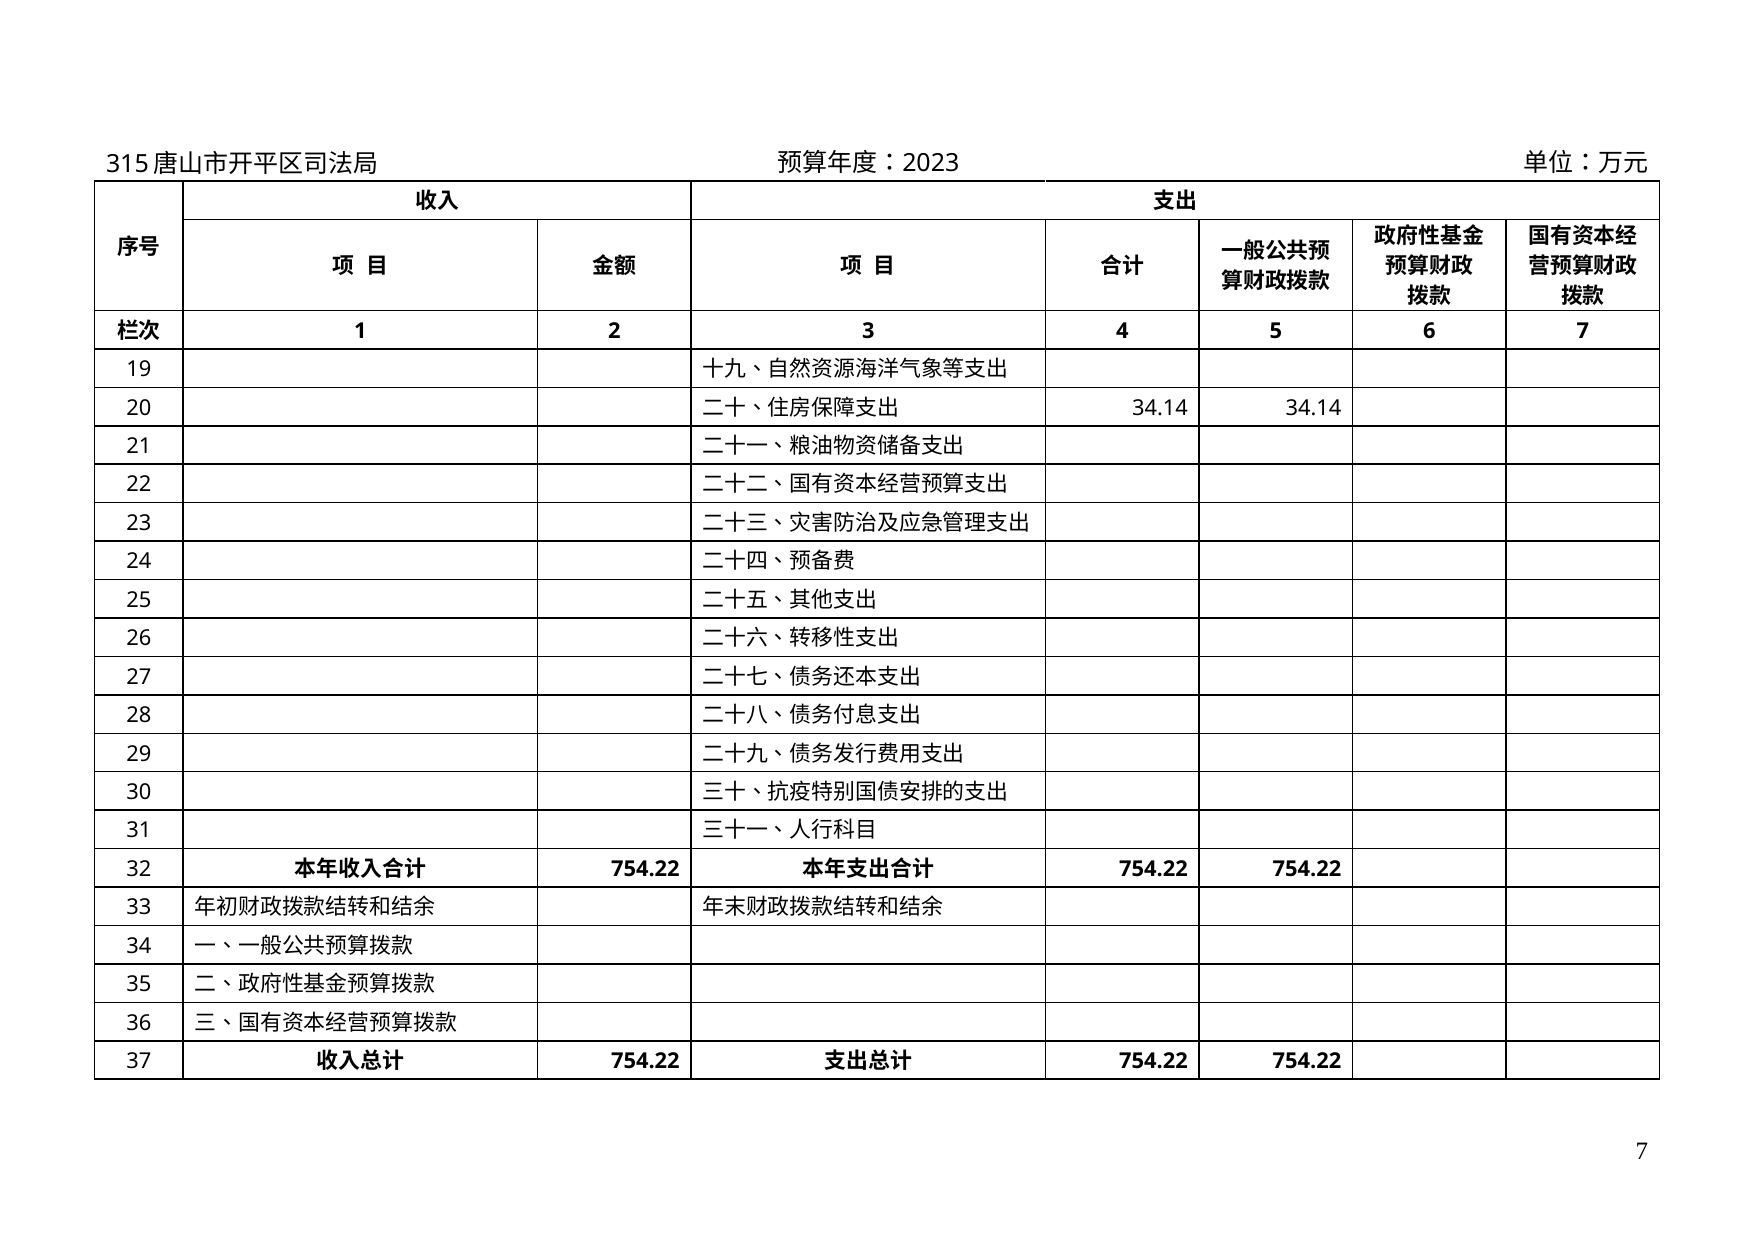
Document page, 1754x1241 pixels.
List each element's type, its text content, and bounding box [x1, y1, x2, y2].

table_cell 34 [95, 926, 182, 963]
table_cell [1507, 350, 1659, 386]
table_cell 二十七、债务还本支出 [692, 657, 1045, 694]
table_cell 32 [95, 849, 182, 886]
table_cell 25 [95, 580, 182, 617]
table_cell [1353, 388, 1505, 425]
table_cell 19 [95, 350, 182, 386]
table_cell [1046, 811, 1198, 848]
table_cell 24 [95, 542, 182, 579]
table_cell 二十九、债务发行费用支出 [692, 734, 1045, 771]
table_cell 三十一、人行科目 [692, 811, 1045, 848]
table_cell [184, 580, 537, 617]
table_cell [1200, 657, 1352, 694]
table_cell 30 [95, 772, 182, 809]
table_cell 本年支出合计 [692, 849, 1045, 886]
table_cell [1200, 542, 1352, 579]
table_cell [692, 926, 1045, 963]
table_cell 22 [95, 465, 182, 502]
table_cell 一、一般公共预算拨款 [184, 926, 537, 963]
table_cell 36 [95, 1003, 182, 1040]
table_cell 政府性基金预算财政 拨款 [1353, 220, 1505, 309]
table_cell [1046, 350, 1198, 386]
table_cell 二十四、预备费 [692, 542, 1045, 579]
table_cell [1046, 926, 1198, 963]
table_cell [1046, 580, 1198, 617]
table_cell [184, 657, 537, 694]
table_cell [1200, 772, 1352, 809]
table_cell 7 [1507, 311, 1659, 348]
table_cell [692, 1003, 1045, 1040]
table_cell [1046, 657, 1198, 694]
table_cell 37 [95, 1042, 182, 1078]
table_cell 34.14 [1200, 388, 1352, 425]
table_cell [538, 734, 690, 771]
table_cell 支出总计 [692, 1042, 1045, 1078]
table_cell [1353, 888, 1505, 924]
table_cell 收入 [184, 182, 690, 219]
table_cell 二、政府性基金预算拨款 [184, 965, 537, 1001]
table_cell [184, 350, 537, 386]
table_cell [184, 772, 537, 809]
table_cell 三十、抗疫特别国债安排的支出 [692, 772, 1045, 809]
table_cell [538, 619, 690, 656]
table_cell [184, 542, 537, 579]
table_cell [1200, 734, 1352, 771]
table_cell [1200, 465, 1352, 502]
table_cell 三、国有资本经营预算拨款 [184, 1003, 537, 1040]
table_cell [1507, 542, 1659, 579]
table_cell 754.22 [1200, 1042, 1352, 1078]
table_cell 31 [95, 811, 182, 848]
table_cell [1507, 926, 1659, 963]
table_cell [1507, 811, 1659, 848]
table_cell 二十、住房保障支出 [692, 388, 1045, 425]
table_cell 国有资本经营预算财政拨款 [1507, 220, 1659, 309]
table_cell [1507, 888, 1659, 924]
table_cell 合计 [1046, 220, 1198, 309]
table_cell 十九、自然资源海洋气象等支出 [692, 350, 1045, 386]
table_cell 5 [1200, 311, 1352, 348]
table_cell [1507, 772, 1659, 809]
table_cell [1200, 580, 1352, 617]
table_cell [538, 965, 690, 1001]
table_cell [1353, 503, 1505, 540]
table_cell 支出 [692, 182, 1659, 219]
table_cell [1200, 926, 1352, 963]
table_cell 二十八、债务付息支出 [692, 696, 1045, 732]
table_cell [1200, 811, 1352, 848]
table_cell [1507, 1042, 1659, 1078]
table_cell 序号 [95, 182, 182, 309]
table_cell [1507, 580, 1659, 617]
table_cell 二十三、灾害防治及应急管理支出 [692, 503, 1045, 540]
table_cell [1353, 926, 1505, 963]
table_cell 年末财政拨款结转和结余 [692, 888, 1045, 924]
table_cell 27 [95, 657, 182, 694]
table_cell [1507, 734, 1659, 771]
table_cell [1507, 388, 1659, 425]
table_cell 754.22 [538, 1042, 690, 1078]
table_cell [1046, 465, 1198, 502]
table_cell [1046, 696, 1198, 732]
table_cell [1507, 657, 1659, 694]
table_cell [1200, 427, 1352, 463]
table_cell [1507, 619, 1659, 656]
table_cell 35 [95, 965, 182, 1001]
table_cell 2 [538, 311, 690, 348]
table_cell [1046, 427, 1198, 463]
table_cell 6 [1353, 311, 1505, 348]
table_cell [538, 542, 690, 579]
table_cell [1507, 465, 1659, 502]
table_cell [538, 427, 690, 463]
table_cell 年初财政拨款结转和结余 [184, 888, 537, 924]
table_cell 金额 [538, 220, 690, 309]
table_cell [1353, 465, 1505, 502]
table_cell [1353, 811, 1505, 848]
table_cell 23 [95, 503, 182, 540]
table_cell 34.14 [1046, 388, 1198, 425]
table_cell [1200, 965, 1352, 1001]
table_cell [538, 1003, 690, 1040]
table_cell [1046, 503, 1198, 540]
table_cell [1353, 1003, 1505, 1040]
table_cell [1046, 965, 1198, 1001]
table_cell [184, 619, 537, 656]
table_cell 26 [95, 619, 182, 656]
table_cell [1353, 580, 1505, 617]
table_cell 项 目 [692, 220, 1045, 309]
table_cell [1200, 1003, 1352, 1040]
table_cell [1046, 619, 1198, 656]
table_cell 二十六、转移性支出 [692, 619, 1045, 656]
table_cell [184, 427, 537, 463]
table_cell 4 [1046, 311, 1198, 348]
table_cell [538, 772, 690, 809]
table_cell [1353, 350, 1505, 386]
table_header 315唐山市开平区司法局 [95, 143, 690, 180]
table_cell 33 [95, 888, 182, 924]
table_cell [1353, 542, 1505, 579]
table_cell [538, 657, 690, 694]
table_cell [184, 388, 537, 425]
table_cell 1 [184, 311, 537, 348]
table_cell [1353, 849, 1505, 886]
table_cell [1200, 503, 1352, 540]
table_cell [1046, 734, 1198, 771]
table_cell 项 目 [184, 220, 537, 309]
table_cell [1046, 772, 1198, 809]
table_cell 754.22 [1046, 849, 1198, 886]
table_cell 本年收入合计 [184, 849, 537, 886]
table_cell [1507, 1003, 1659, 1040]
table_cell [1353, 427, 1505, 463]
table_cell [692, 965, 1045, 1001]
table_cell [1353, 619, 1505, 656]
table_cell [1507, 965, 1659, 1001]
table_cell 20 [95, 388, 182, 425]
table_cell [538, 465, 690, 502]
table_cell 一般公共预算财政拨款 [1200, 220, 1352, 309]
table_cell [184, 503, 537, 540]
table_cell [184, 811, 537, 848]
table_cell [538, 811, 690, 848]
table_cell [538, 696, 690, 732]
table_cell [1200, 888, 1352, 924]
table_cell [1353, 965, 1505, 1001]
table_cell [1507, 696, 1659, 732]
table_cell [1200, 350, 1352, 386]
table_cell [538, 888, 690, 924]
table_cell [538, 926, 690, 963]
table_cell 29 [95, 734, 182, 771]
table_cell [184, 696, 537, 732]
table_cell 二十一、粮油物资储备支出 [692, 427, 1045, 463]
table_cell [1353, 696, 1505, 732]
table_cell [1507, 849, 1659, 886]
table_cell [1046, 1003, 1198, 1040]
table_cell [538, 350, 690, 386]
table_header 单位：万元 [1046, 143, 1659, 180]
table_cell 21 [95, 427, 182, 463]
table_cell 二十二、国有资本经营预算支出 [692, 465, 1045, 502]
table_cell 754.22 [1200, 849, 1352, 886]
table_cell [1353, 1042, 1505, 1078]
table_cell [1046, 542, 1198, 579]
table_cell 3 [692, 311, 1045, 348]
table_cell [1353, 734, 1505, 771]
table_cell 栏次 [95, 311, 182, 348]
table_cell [184, 465, 537, 502]
table_cell [538, 388, 690, 425]
table_cell [538, 503, 690, 540]
table_cell [1046, 888, 1198, 924]
table_cell [1353, 772, 1505, 809]
table_cell 28 [95, 696, 182, 732]
table_header 预算年度：2023 [692, 143, 1045, 180]
table_cell 754.22 [1046, 1042, 1198, 1078]
table_cell 754.22 [538, 849, 690, 886]
table_cell 收入总计 [184, 1042, 537, 1078]
table_cell [1200, 619, 1352, 656]
table_cell [184, 734, 537, 771]
table_cell [1353, 657, 1505, 694]
table_cell 二十五、其他支出 [692, 580, 1045, 617]
table_cell [538, 580, 690, 617]
table_cell [1200, 696, 1352, 732]
table_cell [1507, 427, 1659, 463]
table_cell [1507, 503, 1659, 540]
